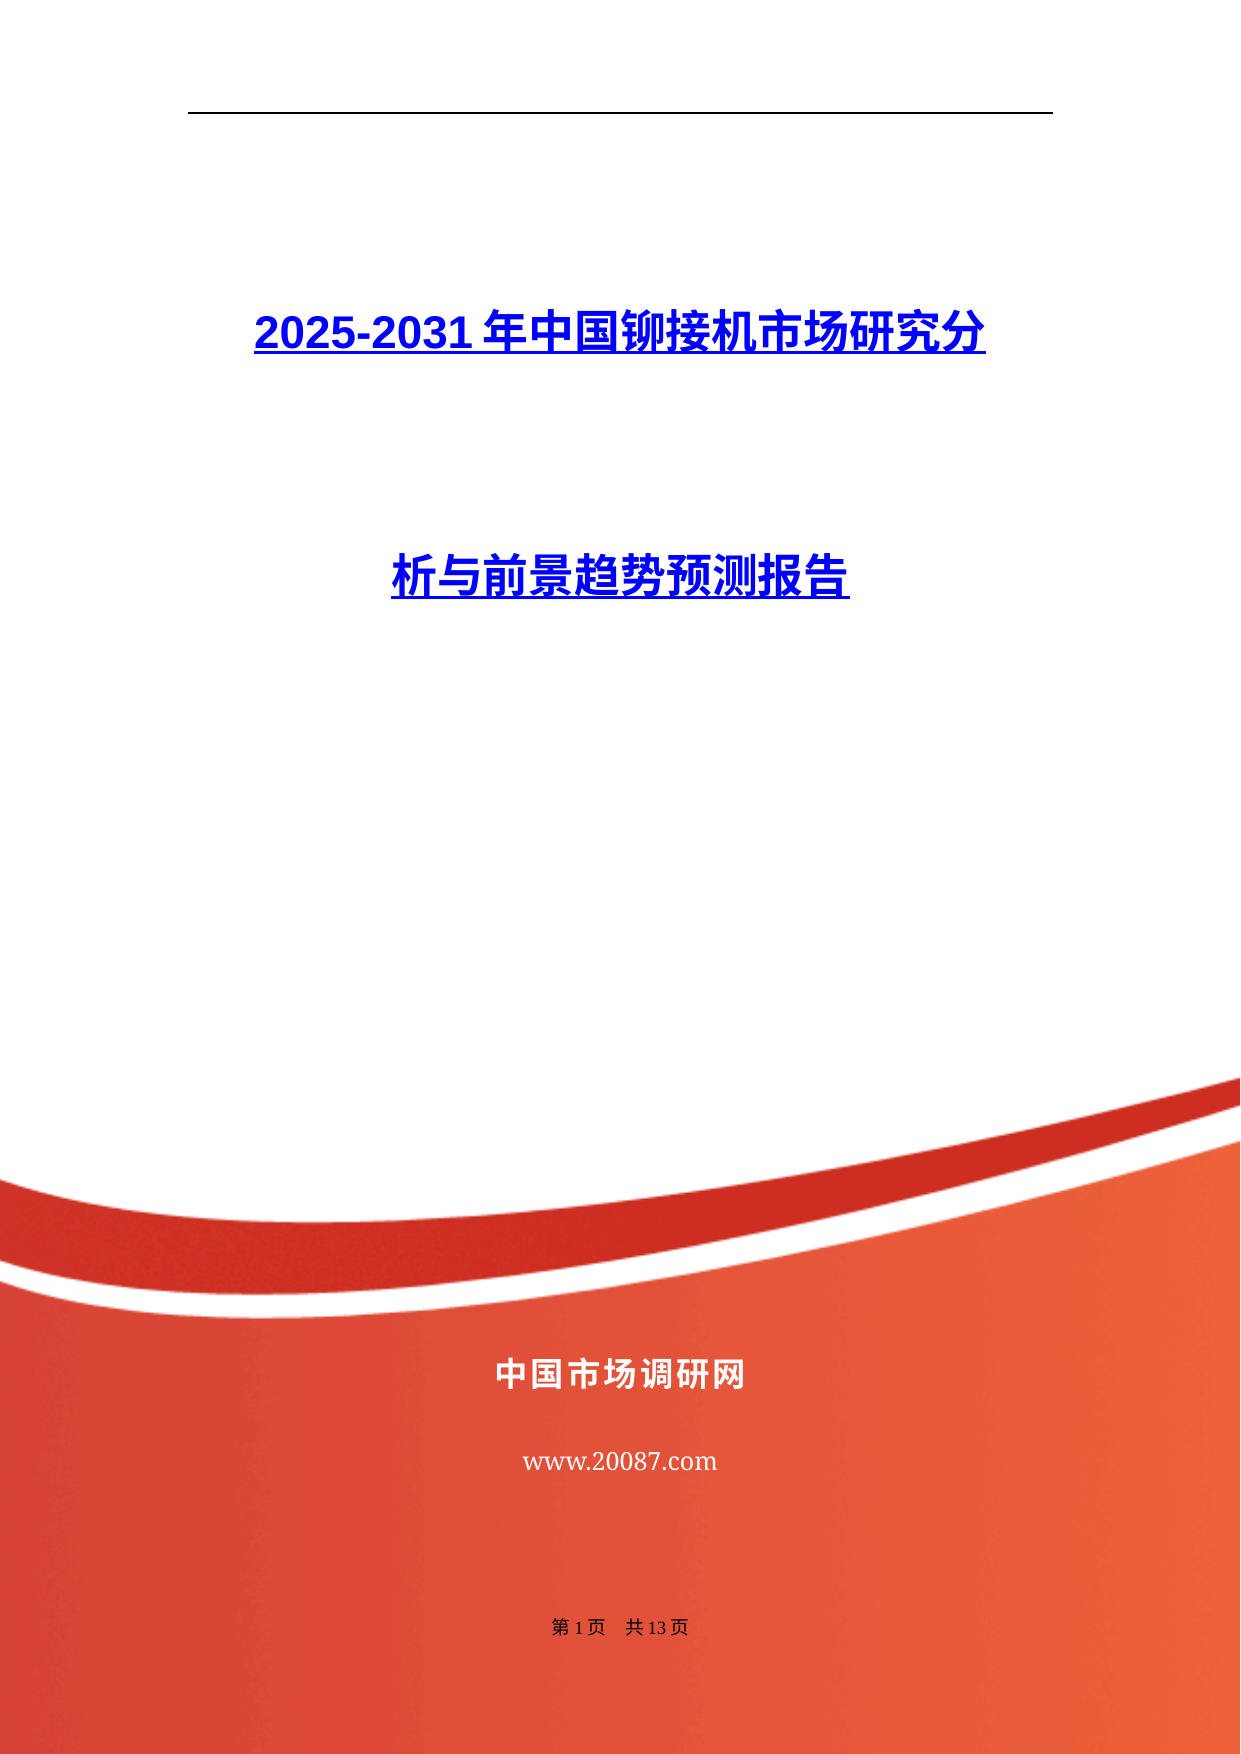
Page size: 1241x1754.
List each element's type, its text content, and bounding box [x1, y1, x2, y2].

text www.20087.com [187, 1428, 1053, 1493]
table_header 2025-2031年中国铆接机市场研究分析与前景趋势预测报告 [188, 207, 1053, 773]
picture [0, 1006, 1241, 1754]
subtitle 中国市场调研网 [187, 1339, 1053, 1404]
